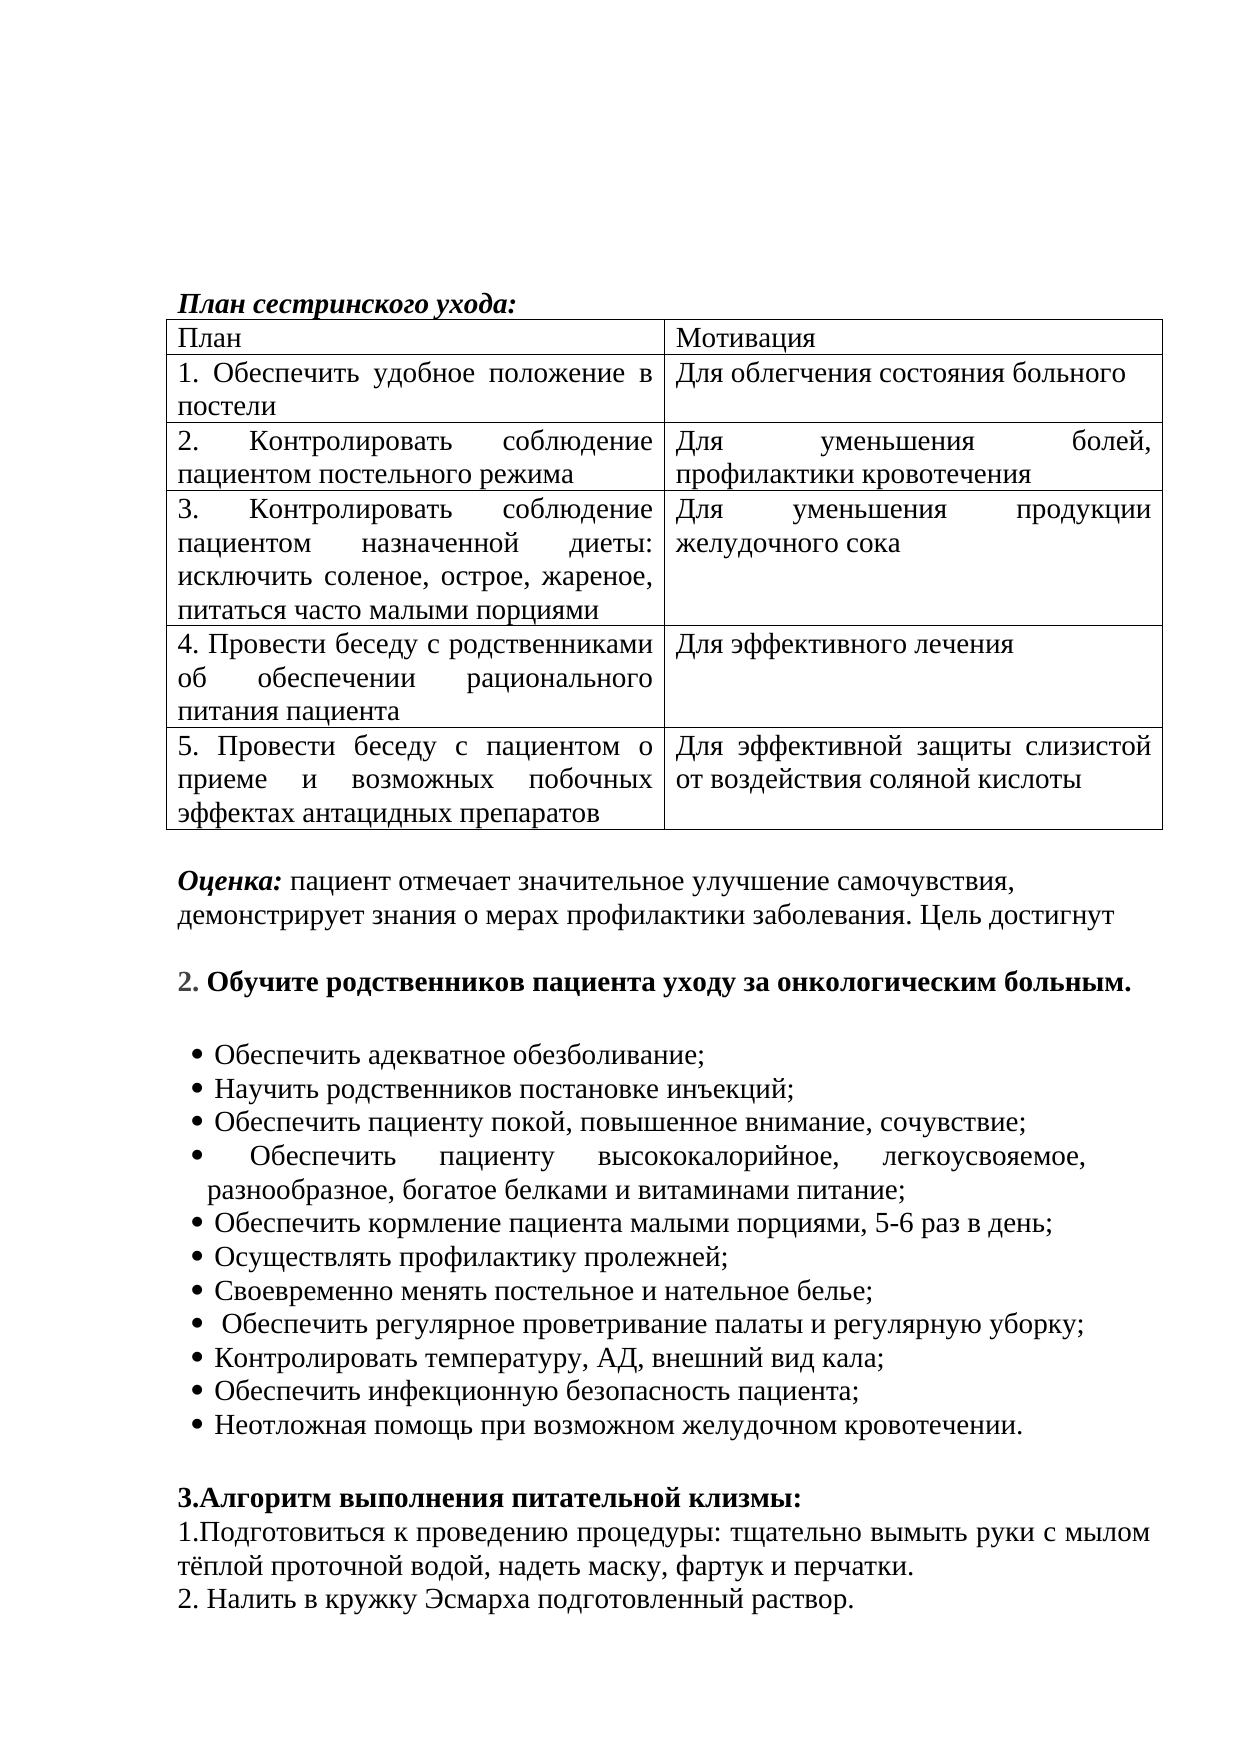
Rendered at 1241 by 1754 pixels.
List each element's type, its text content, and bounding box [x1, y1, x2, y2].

table_cell 4. Провести беседу с родственниками об обеспечении рационального питания пациента [167, 626, 664, 727]
text План сестринского ухода: [177, 286, 1152, 319]
text Оценка: пациент отмечает значительное улучшение самочувствия, демонстрирует знания о мерах профилактики заболевания. Цель достигнут [177, 863, 1152, 930]
list Осуществлять профилактику пролежней; [192, 1239, 1087, 1273]
table_cell 3. Контролировать соблюдение пациентом назначенной диеты: исключить соленое, острое, жареное, питаться часто малыми порциями [167, 491, 664, 625]
list Своевременно менять постельное и нательное белье; [192, 1273, 1087, 1306]
list Обеспечить пациенту покой, повышенное внимание, сочувствие; [192, 1104, 1087, 1138]
list Обеспечить регулярное проветривание палаты и регулярную уборку; [192, 1306, 1087, 1340]
list Неотложная помощь при возможном желудочном кровотечении. [192, 1407, 1087, 1441]
list Научить родственников постановке инъекций; [192, 1071, 1087, 1104]
table_cell Для облегчения состояния больного [665, 355, 1162, 422]
table_cell 2. Контролировать соблюдение пациентом постельного режима [167, 423, 664, 490]
text 2. Обучите родственников пациента уходу за онкологическим больным. [177, 964, 1152, 997]
list Контролировать температуру, АД, внешний вид кала; [192, 1340, 1087, 1373]
table_cell 5. Провести беседу с пациентом о приеме и возможных побочных эффектах антацидных препаратов [167, 728, 664, 829]
table_cell 1. Обеспечить удобное положение в постели [167, 355, 664, 422]
text 3.Алгоритм выполнения питательной клизмы: [177, 1481, 1152, 1514]
table_cell Для уменьшения болей, профилактики кровотечения [665, 423, 1162, 490]
table_cell Для эффективного лечения [665, 626, 1162, 727]
list Обеспечить инфекционную безопасность пациента; [192, 1373, 1087, 1407]
list Обеспечить пациенту высококалорийное, легкоусвояемое, разнообразное, богатое белками и витаминами питание; [192, 1138, 1087, 1205]
table_cell Для уменьшения продукции желудочного сока [665, 491, 1162, 625]
text 2. Налить в кружку Эсмарха подготовленный раствор. [177, 1581, 1152, 1615]
list Обеспечить кормление пациента малыми порциями, 5-6 раз в день; [192, 1205, 1087, 1239]
table_header План [167, 320, 664, 354]
table_cell Для эффективной защиты слизистой от воздействия соляной кислоты [665, 728, 1162, 829]
table_header Мотивация [665, 320, 1162, 354]
text 1.Подготовиться к проведению процедуры: тщательно вымыть руки с мылом тёплой проточной водой, надеть маску, фартук и перчатки. [177, 1514, 1152, 1581]
list Обеспечить адекватное обезболивание; [192, 1037, 1087, 1071]
